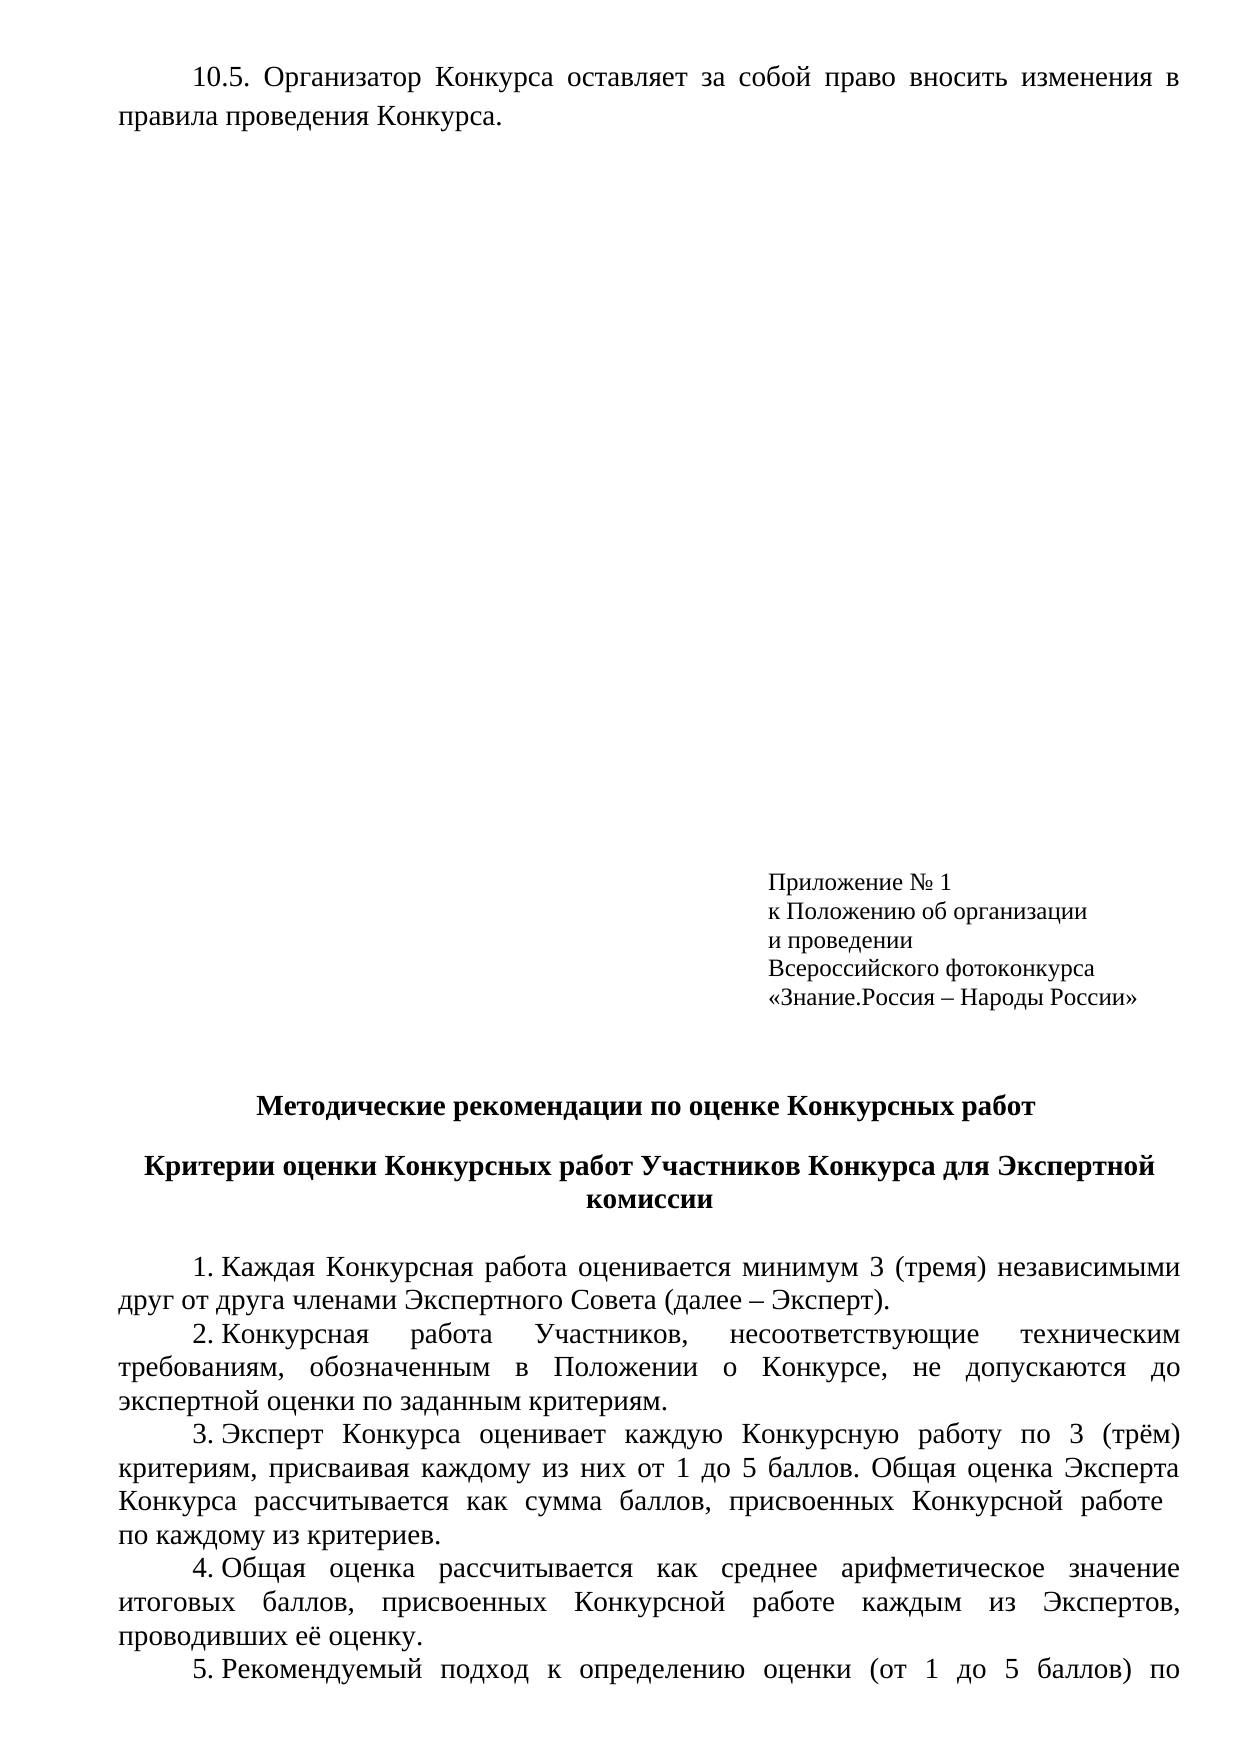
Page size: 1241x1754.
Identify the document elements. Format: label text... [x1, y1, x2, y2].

text 2. Конкурсная работа Участников, несоответствующие техническим требованиям, обозначенным в Положении о Конкурсе, не допускаются до экспертной оценки по заданным критериям. [118, 1316, 1181, 1416]
text 10.5. Организатор Конкурса оставляет за собой право вносить изменения в правила проведения Конкурса. [118, 59, 1181, 131]
text к Положению об организации [768, 896, 1181, 925]
text 4. Общая оценка рассчитывается как среднее арифметическое значение итоговых баллов, присвоенных Конкурсной работе каждым из Экспертов, проводивших её оценку. [118, 1551, 1181, 1651]
text Всероссийского фотоконкурса «Знание.Россия – Народы России» [768, 953, 1181, 1011]
text Приложение № 1 [768, 867, 1181, 896]
text 3. Эксперт Конкурса оценивает каждую Конкурсную работу по 3 (трём) критериям, присваивая каждому из них от 1 до 5 баллов. Общая оценка Эксперта Конкурса рассчитывается как сумма баллов, присвоенных Конкурсной работе по каждому из критериев. [118, 1416, 1181, 1551]
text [118, 1651, 1181, 1685]
text 1. Каждая Конкурсная работа оценивается минимум 3 (тремя) независимыми друг от друга членами Экспертного Совета (далее – Эксперт). [118, 1249, 1181, 1316]
text Методические рекомендации по оценке Конкурсных работ [118, 1088, 1181, 1148]
text и проведении [768, 925, 1181, 953]
text Критерии оценки Конкурсных работ Участников Конкурса для Экспертной комиссии [118, 1148, 1181, 1215]
